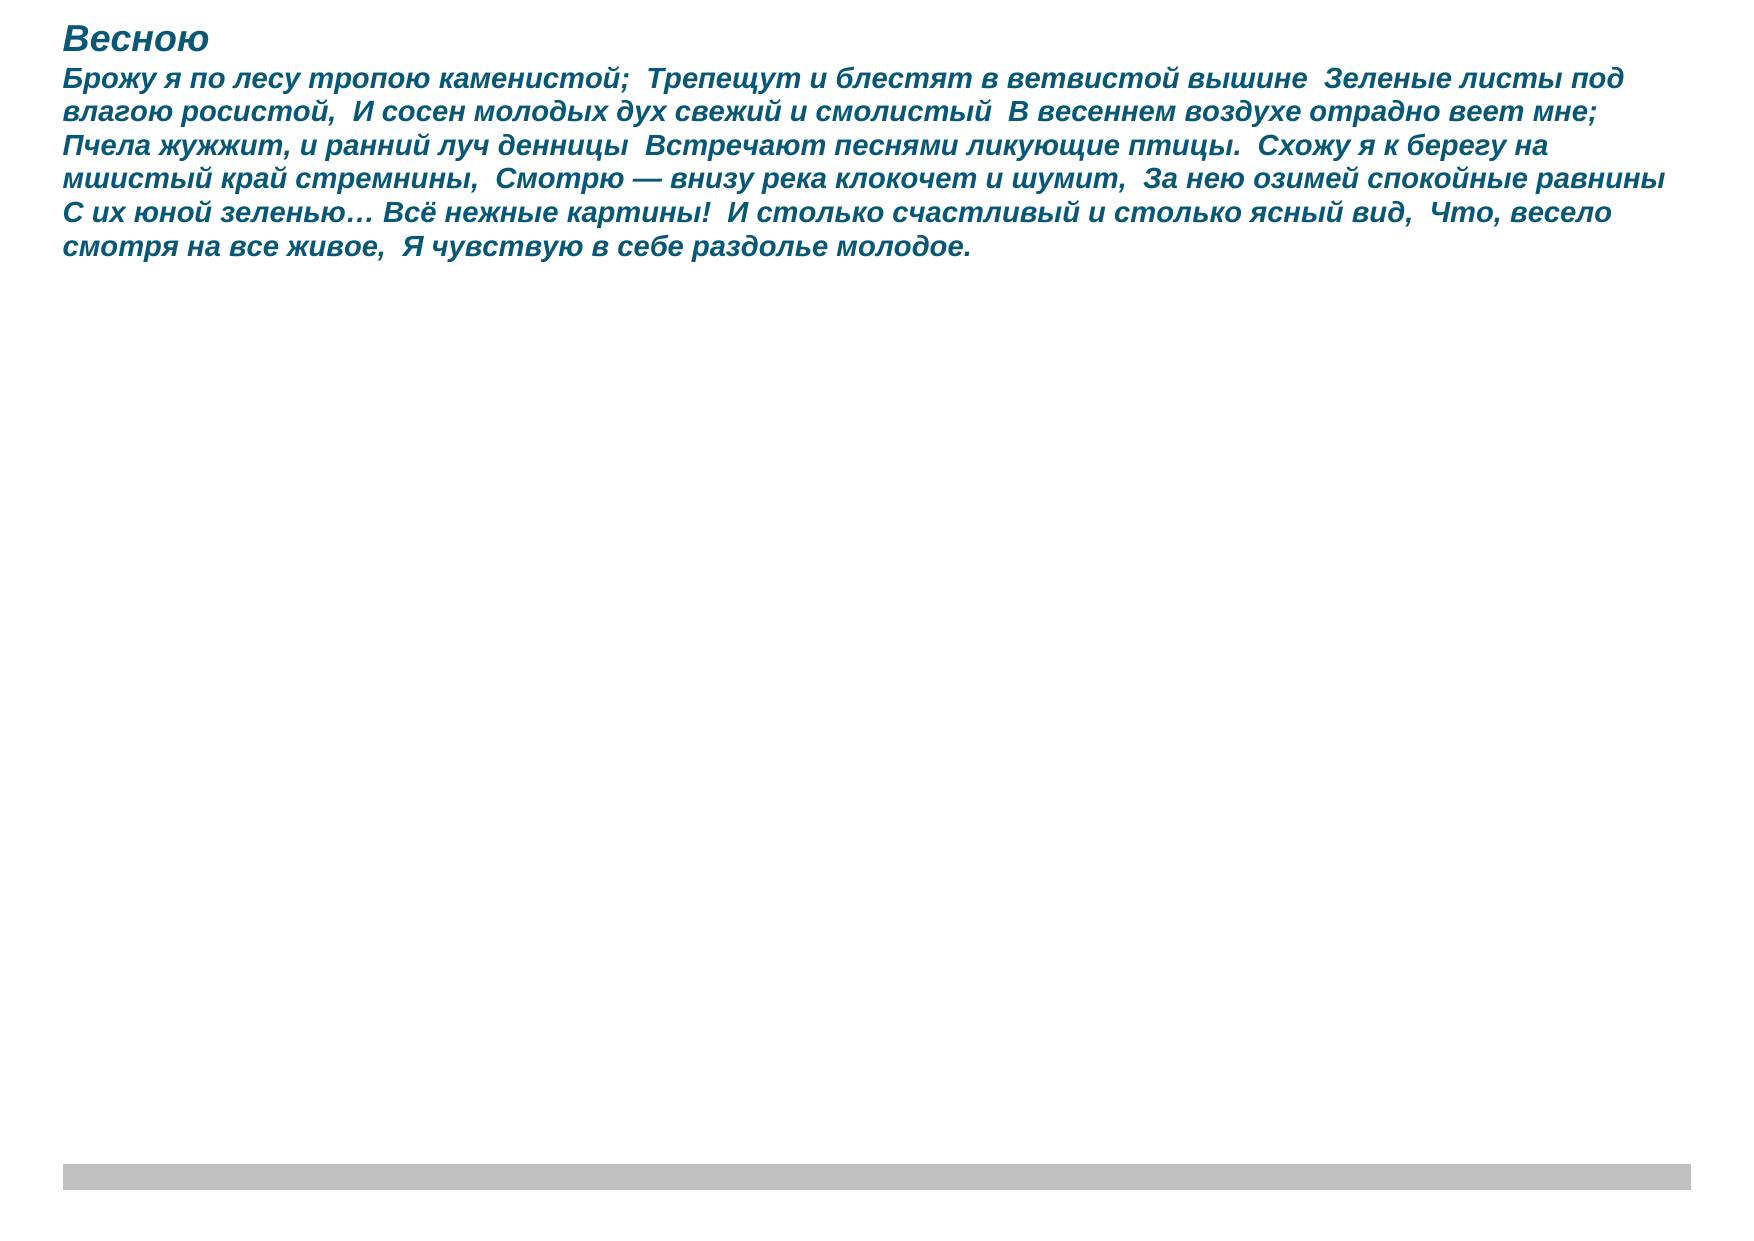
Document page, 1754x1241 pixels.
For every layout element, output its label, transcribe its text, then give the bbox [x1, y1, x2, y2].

text Брожу я по лесу тропою каменистой; [62, 61, 1691, 262]
subtitle Весною [62, 17, 1691, 60]
